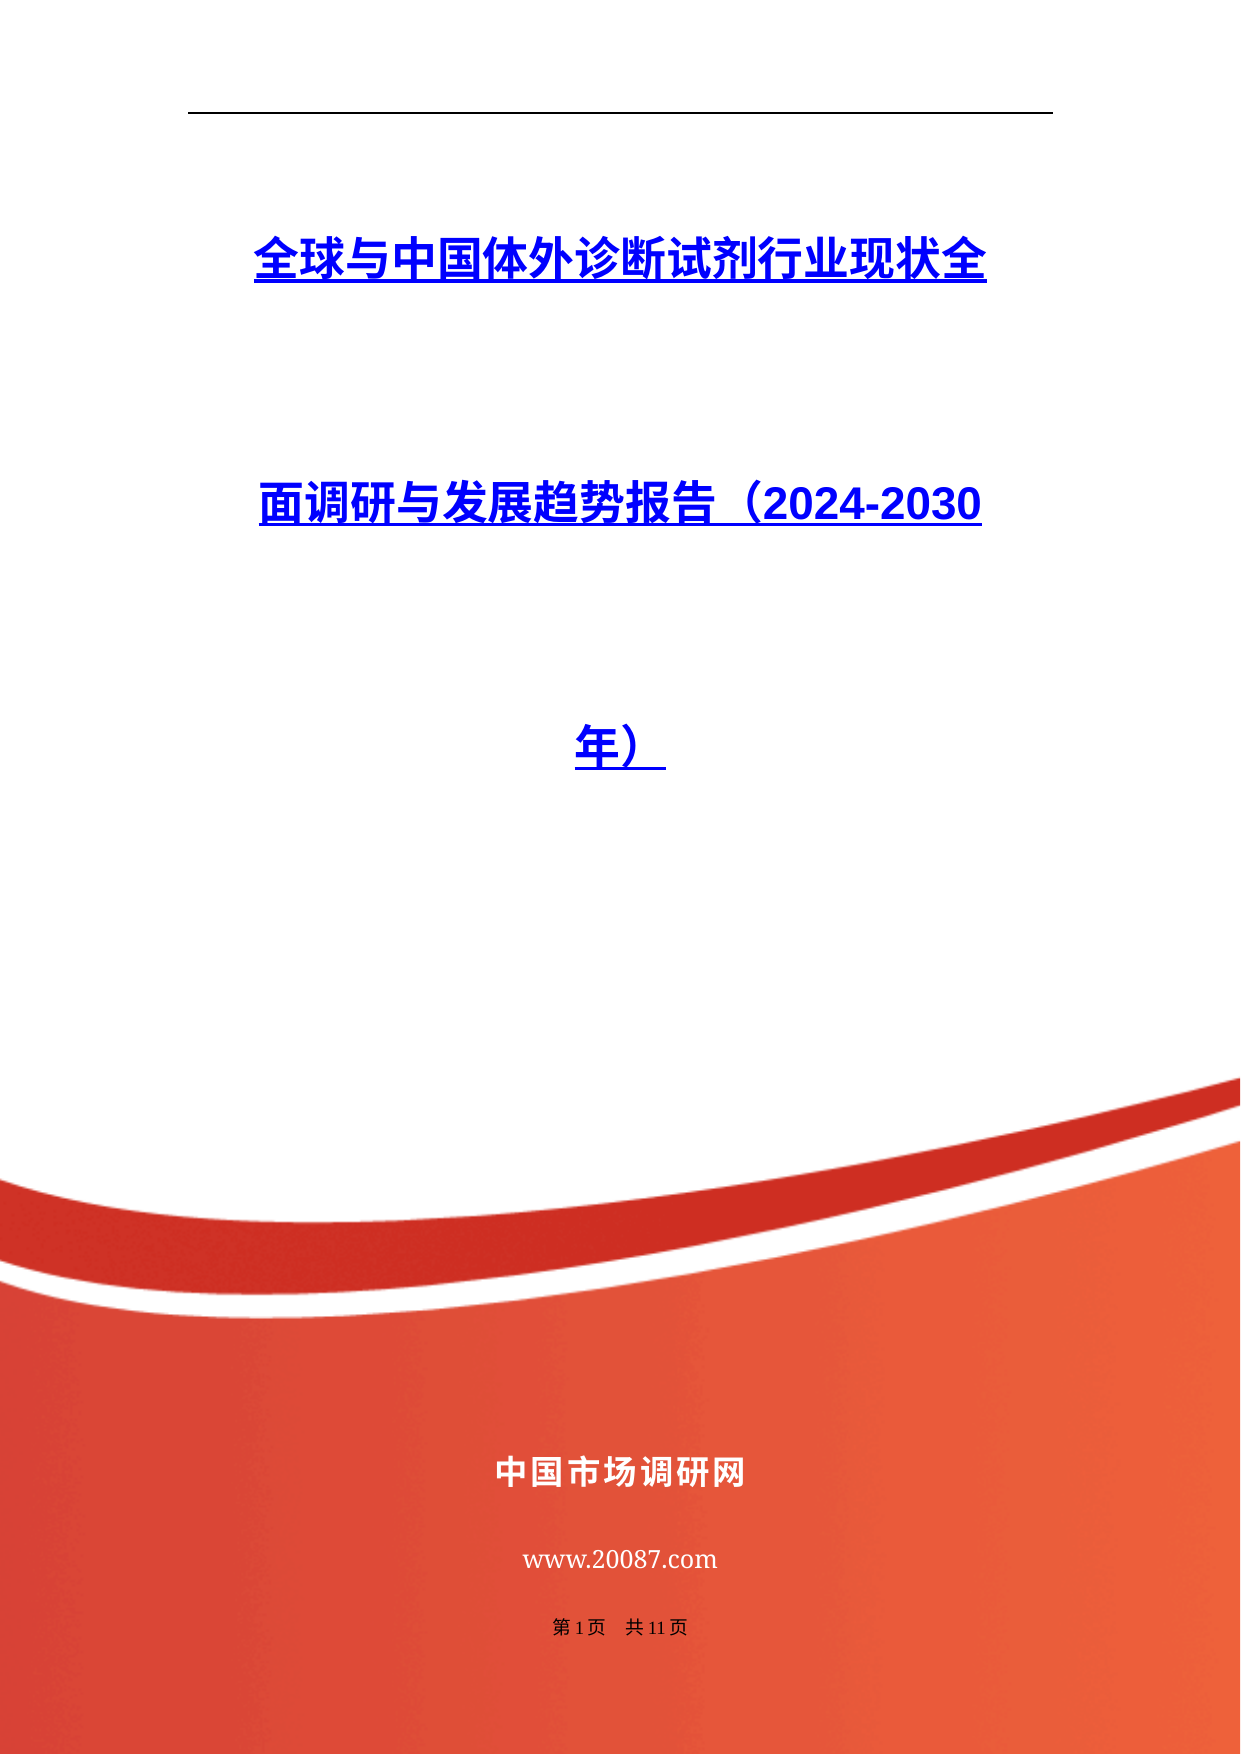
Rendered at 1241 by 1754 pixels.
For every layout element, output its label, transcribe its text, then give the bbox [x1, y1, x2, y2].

subtitle 中国市场调研网 [187, 1437, 1053, 1502]
table_header 全球与中国体外诊断试剂行业现状全面调研与发展趋势报告（2024-2030年） [188, 207, 1053, 871]
text www.20087.com [187, 1526, 1053, 1591]
picture [0, 1006, 1241, 1754]
